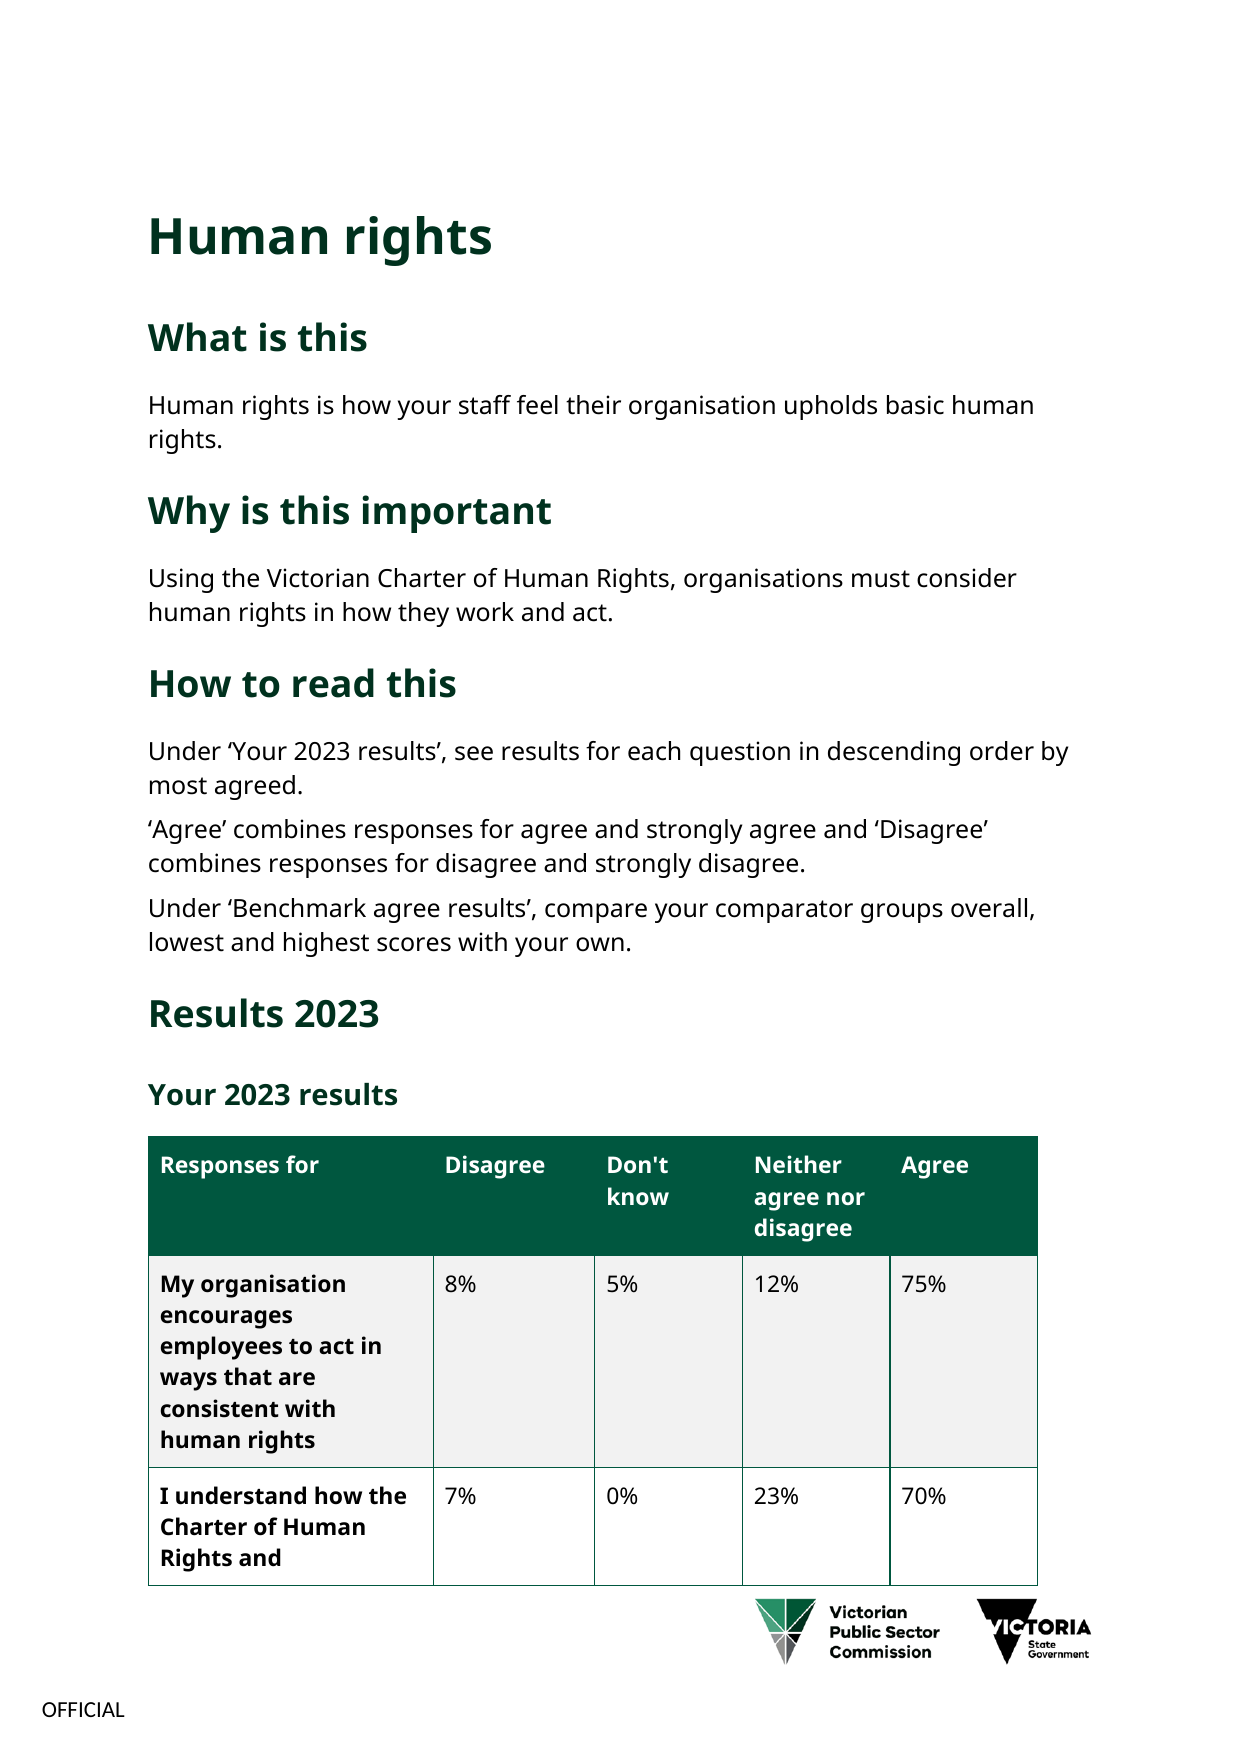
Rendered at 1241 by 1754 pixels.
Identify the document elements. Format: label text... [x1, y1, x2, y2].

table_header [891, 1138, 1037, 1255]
subtitle What is this [148, 311, 1092, 362]
subtitle Why is this important [148, 484, 1092, 536]
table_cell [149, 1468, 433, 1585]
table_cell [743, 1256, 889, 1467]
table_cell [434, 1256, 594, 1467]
subtitle Your 2023 results [148, 1074, 1092, 1114]
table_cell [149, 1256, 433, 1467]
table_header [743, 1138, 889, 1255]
subtitle Human rights [148, 201, 1092, 269]
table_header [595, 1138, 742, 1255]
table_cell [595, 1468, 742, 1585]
subtitle How to read this [148, 658, 1092, 709]
text ‘Agree’ combines responses for agree and strongly agree and ‘Disagree’ combines responses for disagree and strongly disagree. [148, 812, 1092, 880]
text Under ‘Benchmark agree results’, compare your comparator groups overall, lowest and highest scores with your own. [148, 890, 1092, 958]
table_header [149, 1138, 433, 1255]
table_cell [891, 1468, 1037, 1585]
picture [754, 1598, 1093, 1666]
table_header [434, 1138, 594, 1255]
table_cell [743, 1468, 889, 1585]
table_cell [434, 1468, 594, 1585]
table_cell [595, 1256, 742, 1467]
text Human rights is how your staff feel their organisation upholds basic human rights. [148, 387, 1092, 455]
text Using the Victorian Charter of Human Rights, organisations must consider human rights in how they work and act. [148, 560, 1092, 628]
subtitle Results 2023 [148, 988, 1092, 1039]
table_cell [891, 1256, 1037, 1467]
text Under ‘Your 2023 results’, see results for each question in descending order by most agreed. [148, 733, 1092, 802]
